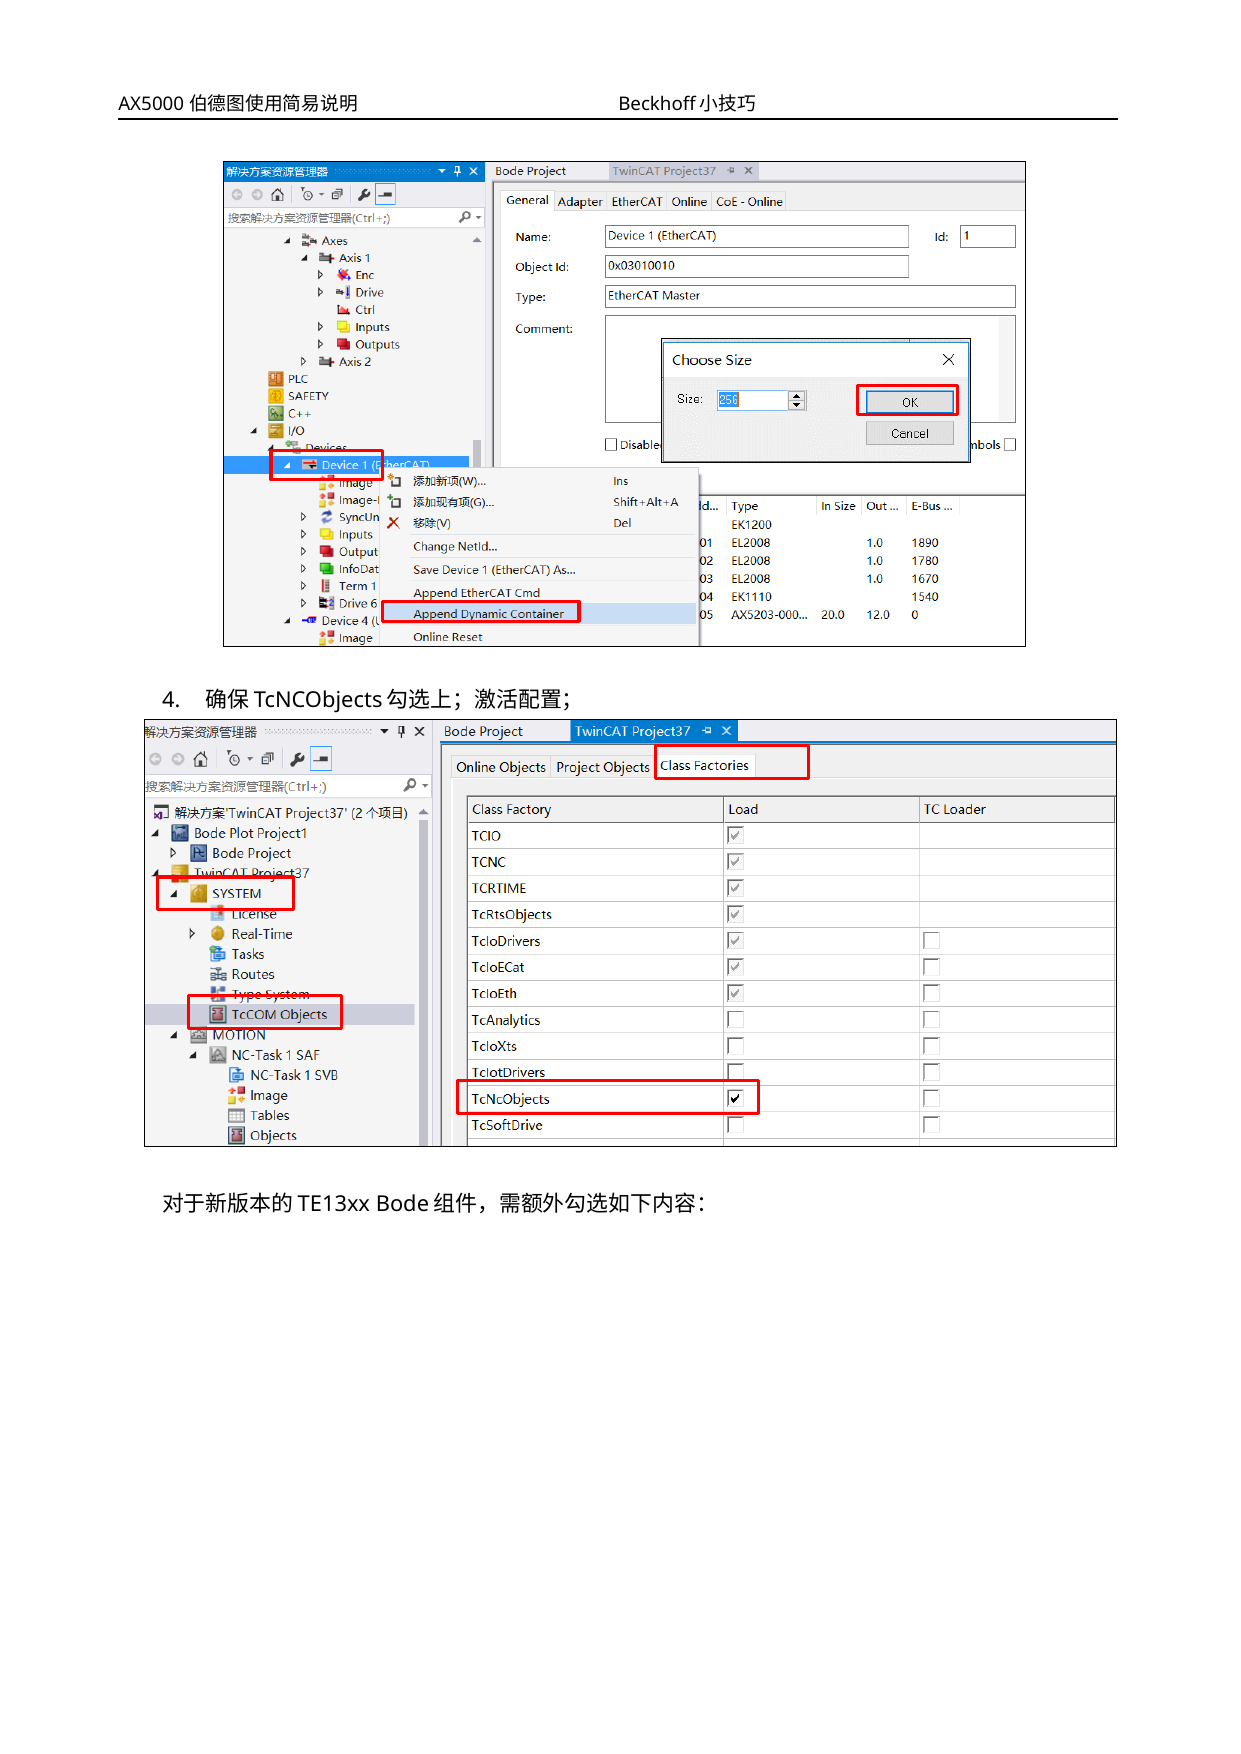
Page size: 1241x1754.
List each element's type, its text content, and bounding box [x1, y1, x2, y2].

text 对于新版本的TE13xx Bode组件，需额外勾选如下内容： [118, 1186, 1137, 1218]
list 确保TcNCObjects勾选上；激活配置； [118, 682, 1137, 714]
picture [145, 720, 1116, 1146]
picture [224, 162, 1025, 646]
